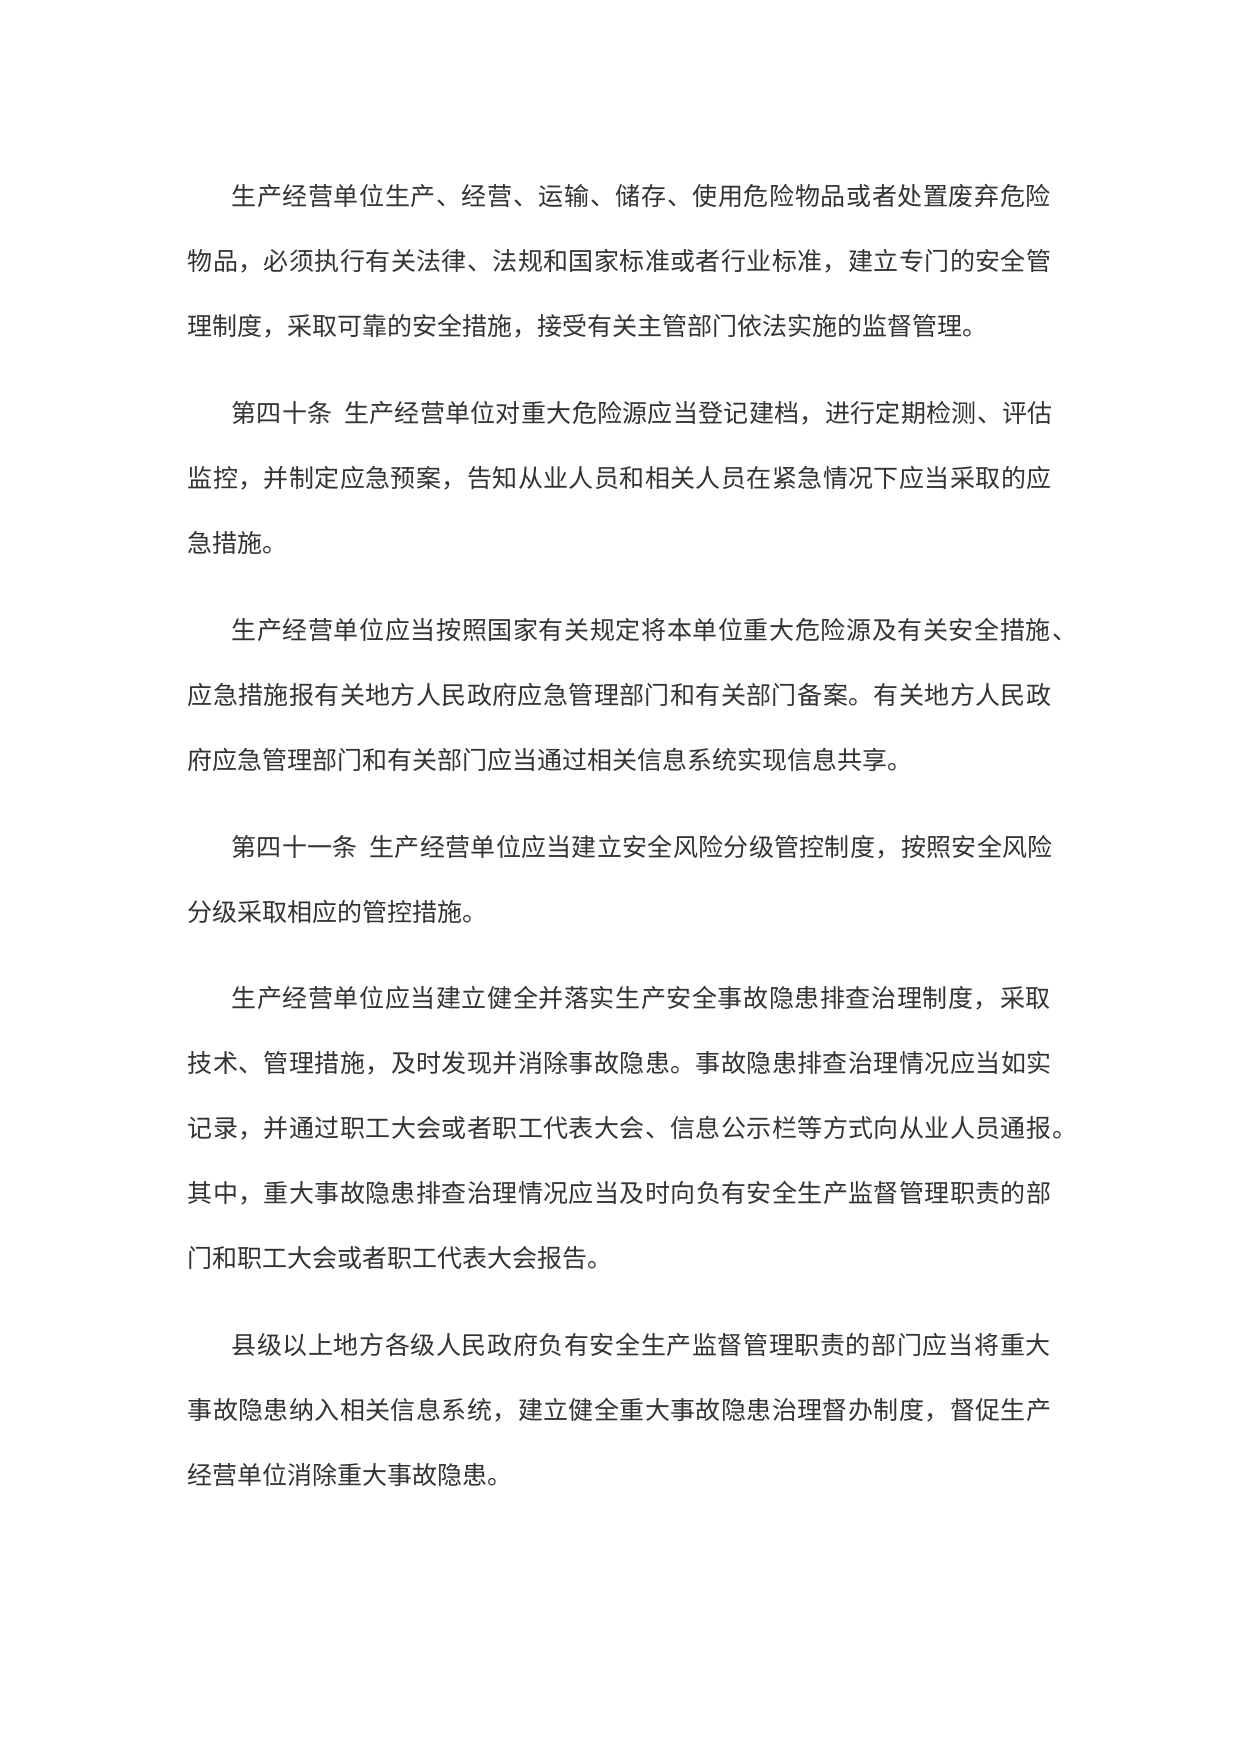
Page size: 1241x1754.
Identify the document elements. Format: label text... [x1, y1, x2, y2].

text 生产经营单位应当按照国家有关规定将本单位重大危险源及有关安全措施、应急措施报有关地方人民政府应急管理部门和有关部门备案。有关地方人民政府应急管理部门和有关部门应当通过相关信息系统实现信息共享。 [187, 596, 1053, 791]
text 县级以上地方各级人民政府负有安全生产监督管理职责的部门应当将重大事故隐患纳入相关信息系统，建立健全重大事故隐患治理督办制度，督促生产经营单位消除重大事故隐患。 [187, 1311, 1053, 1506]
text 生产经营单位生产、经营、运输、储存、使用危险物品或者处置废弃危险物品，必须执行有关法律、法规和国家标准或者行业标准，建立专门的安全管理制度，采取可靠的安全措施，接受有关主管部门依法实施的监督管理。 [187, 162, 1053, 357]
text 第四十条 生产经营单位对重大危险源应当登记建档，进行定期检测、评估、监控，并制定应急预案，告知从业人员和相关人员在紧急情况下应当采取的应急措施。 [187, 379, 1053, 574]
text 第四十一条 生产经营单位应当建立安全风险分级管控制度，按照安全风险分级采取相应的管控措施。 [187, 813, 1053, 943]
text 生产经营单位应当建立健全并落实生产安全事故隐患排查治理制度，采取技术、管理措施，及时发现并消除事故隐患。事故隐患排查治理情况应当如实记录，并通过职工大会或者职工代表大会、信息公示栏等方式向从业人员通报。其中，重大事故隐患排查治理情况应当及时向负有安全生产监督管理职责的部门和职工大会或者职工代表大会报告。 [187, 964, 1053, 1289]
